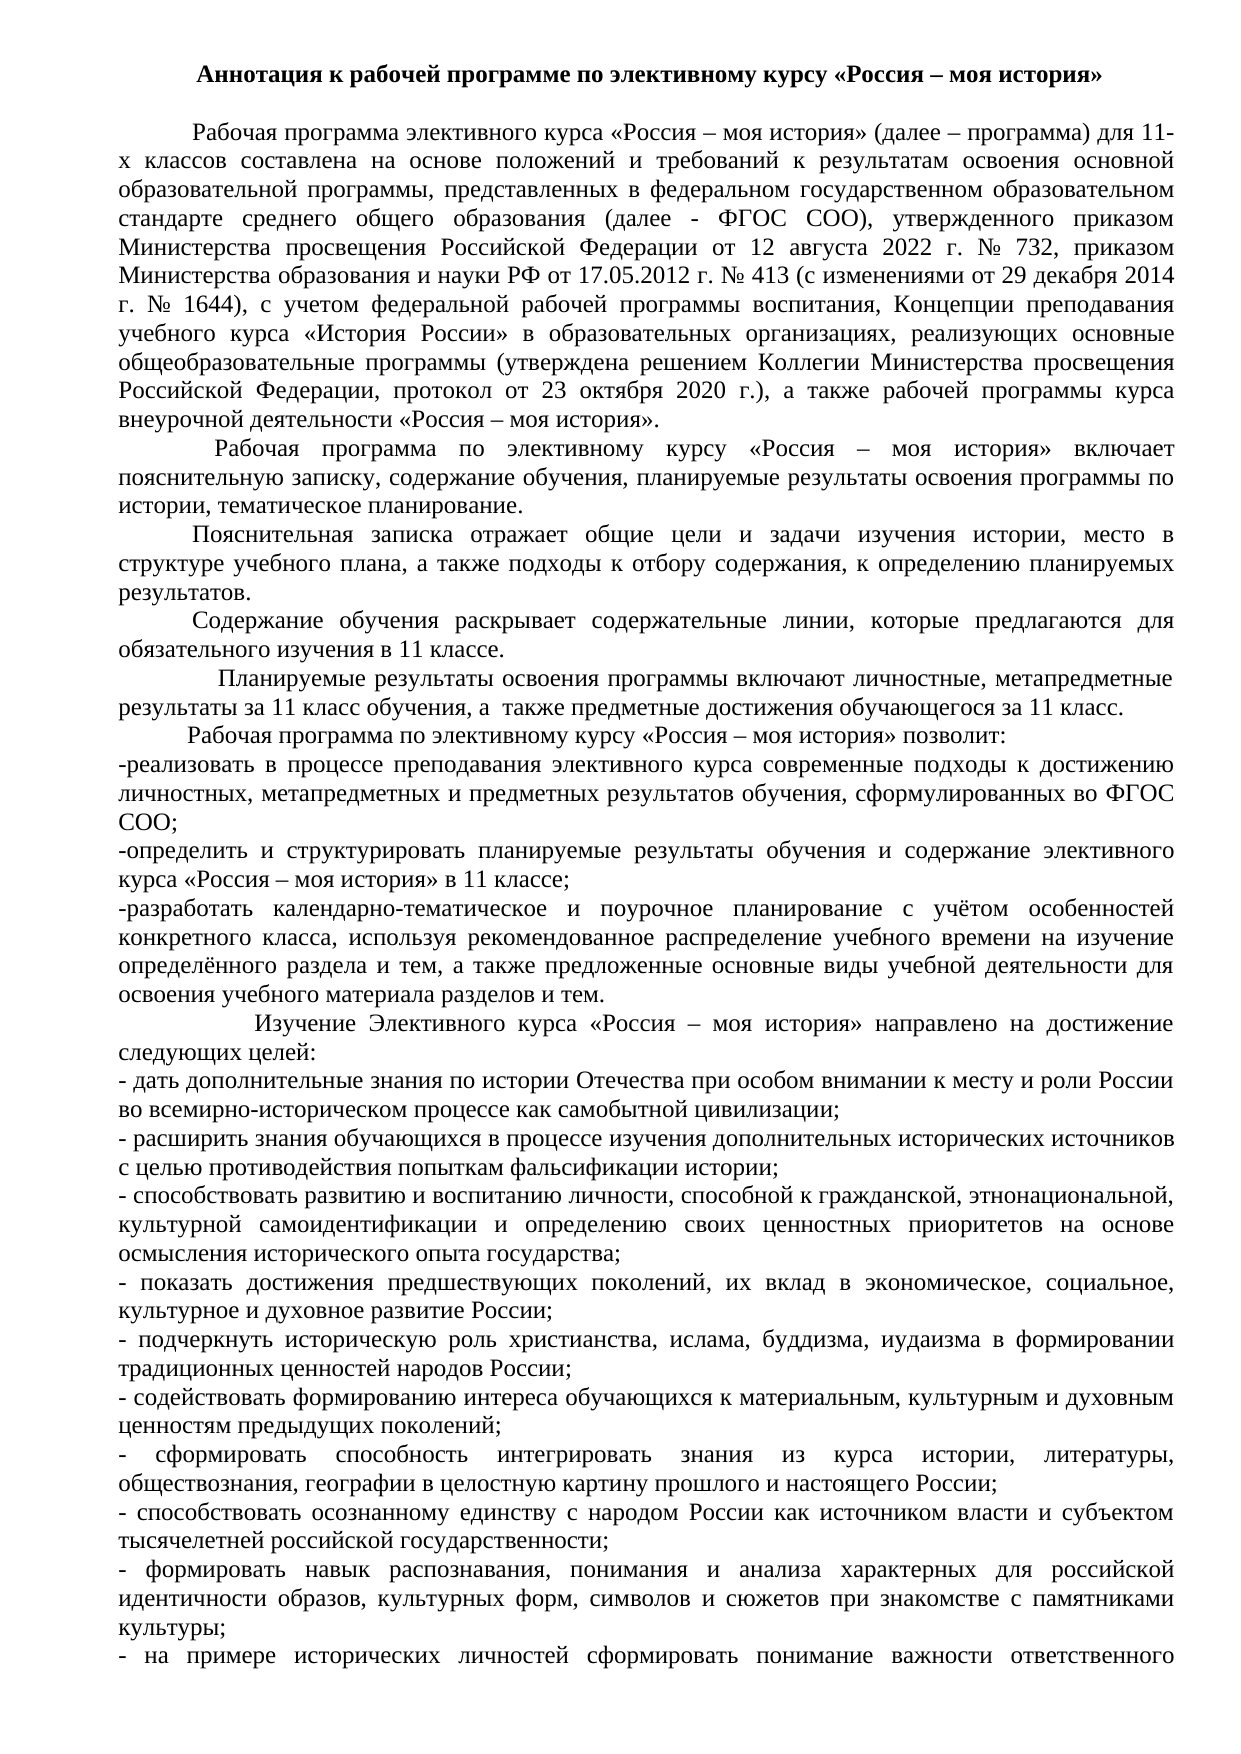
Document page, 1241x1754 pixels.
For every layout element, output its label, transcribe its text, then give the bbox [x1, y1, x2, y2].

text - сформировать способность интегрировать знания из курса истории, литературы, обществознания, географии в целостную картину прошлого и настоящего России; [118, 1439, 1175, 1497]
text - подчеркнуть историческую роль христианства, ислама, буддизма, иудаизма в формировании традиционных ценностей народов России; [118, 1324, 1175, 1382]
text -реализовать в процессе преподавания элективного курса современные подходы к достижению личностных, метапредметных и предметных результатов обучения, сформулированных во ФГОС СОО; [118, 749, 1175, 835]
text -определить и структурировать планируемые результаты обучения и содержание элективного курса «Россия – моя история» в 11 классе; [118, 835, 1175, 893]
text - расширить знания обучающихся в процессе изучения дополнительных исторических источников с целью противодействия попыткам фальсификации истории; [118, 1123, 1175, 1180]
text - способствовать осознанному единству с народом России как источником власти и субъектом тысячелетней российской государственности; [118, 1497, 1175, 1554]
text - способствовать развитию и воспитанию личности, способной к гражданской, этнонациональной, культурной самоидентификации и определению своих ценностных приоритетов на основе осмысления исторического опыта государства; [118, 1180, 1175, 1267]
text Рабочая программа по элективному курсу «Россия – моя история» включает пояснительную записку, содержание обучения, планируемые результаты освоения программы по истории, тематическое планирование. [118, 433, 1175, 519]
text Аннотация к рабочей программе по элективному курсу «Россия – моя история» [118, 59, 1181, 88]
text - содействовать формированию интереса обучающихся к материальным, культурным и духовным ценностям предыдущих поколений; [118, 1382, 1175, 1439]
text - показать достижения предшествующих поколений, их вклад в экономическое, социальное, культурное и духовное развитие России; [118, 1267, 1175, 1324]
text Пояснительная записка отражает общие цели и задачи изучения истории, место в структуре учебного плана, а также подходы к отбору содержания, к определению планируемых результатов. [118, 519, 1175, 605]
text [118, 1640, 1175, 1669]
text - формировать навык распознавания, понимания и анализа характерных для российской идентичности образов, культурных форм, символов и сюжетов при знакомстве с памятниками культуры; [118, 1554, 1175, 1640]
text - дать дополнительные знания по истории Отечества при особом внимании к месту и роли России во всемирно-историческом процессе как самобытной цивилизации; [118, 1065, 1175, 1123]
text Изучение Элективного курса «Россия – моя история» направлено на достижение следующих целей: [118, 1008, 1175, 1065]
text Рабочая программа по элективному курсу «Россия – моя история» позволит: [118, 720, 1175, 749]
text Рабочая программа элективного курса «Россия – моя история» (далее – программа) для 11-х классов составлена на основе положений и требований к результатам освоения основной образовательной программы, представленных в федеральном государственном образовательном стандарте среднего общего образования (далее - ФГОС СОО), утвержденного приказом Министерства просвещения Российской Федерации от 12 августа 2022 г. № 732, приказом Министерства образования и науки РФ от 17.05.2012 г. № 413 (с изменениями от 29 декабря 2014 г. № 1644), с учетом федеральной рабочей программы воспитания, Концепции преподавания учебного курса «История России» в образовательных организациях, реализующих основные общеобразовательные программы (утверждена решением Коллегии Министерства просвещения Российской Федерации, протокол от 23 октября 2020 г.), а также рабочей программы курса внеурочной деятельности «Россия – моя история». [118, 117, 1175, 433]
text -разработать календарно-тематическое и поурочное планирование с учётом особенностей конкретного класса, используя рекомендованное распределение учебного времени на изучение определённого раздела и тем, а также предложенные основные виды учебной деятельности для освоения учебного материала разделов и тем. [118, 893, 1175, 1008]
text Содержание обучения раскрывает содержательные линии, которые предлагаются для обязательного изучения в 11 классе. [118, 605, 1175, 663]
text Планируемые результаты освоения программы включают личностные, метапредметные результаты за 11 класс обучения, а также предметные достижения обучающегося за 11 класс. [118, 663, 1175, 720]
